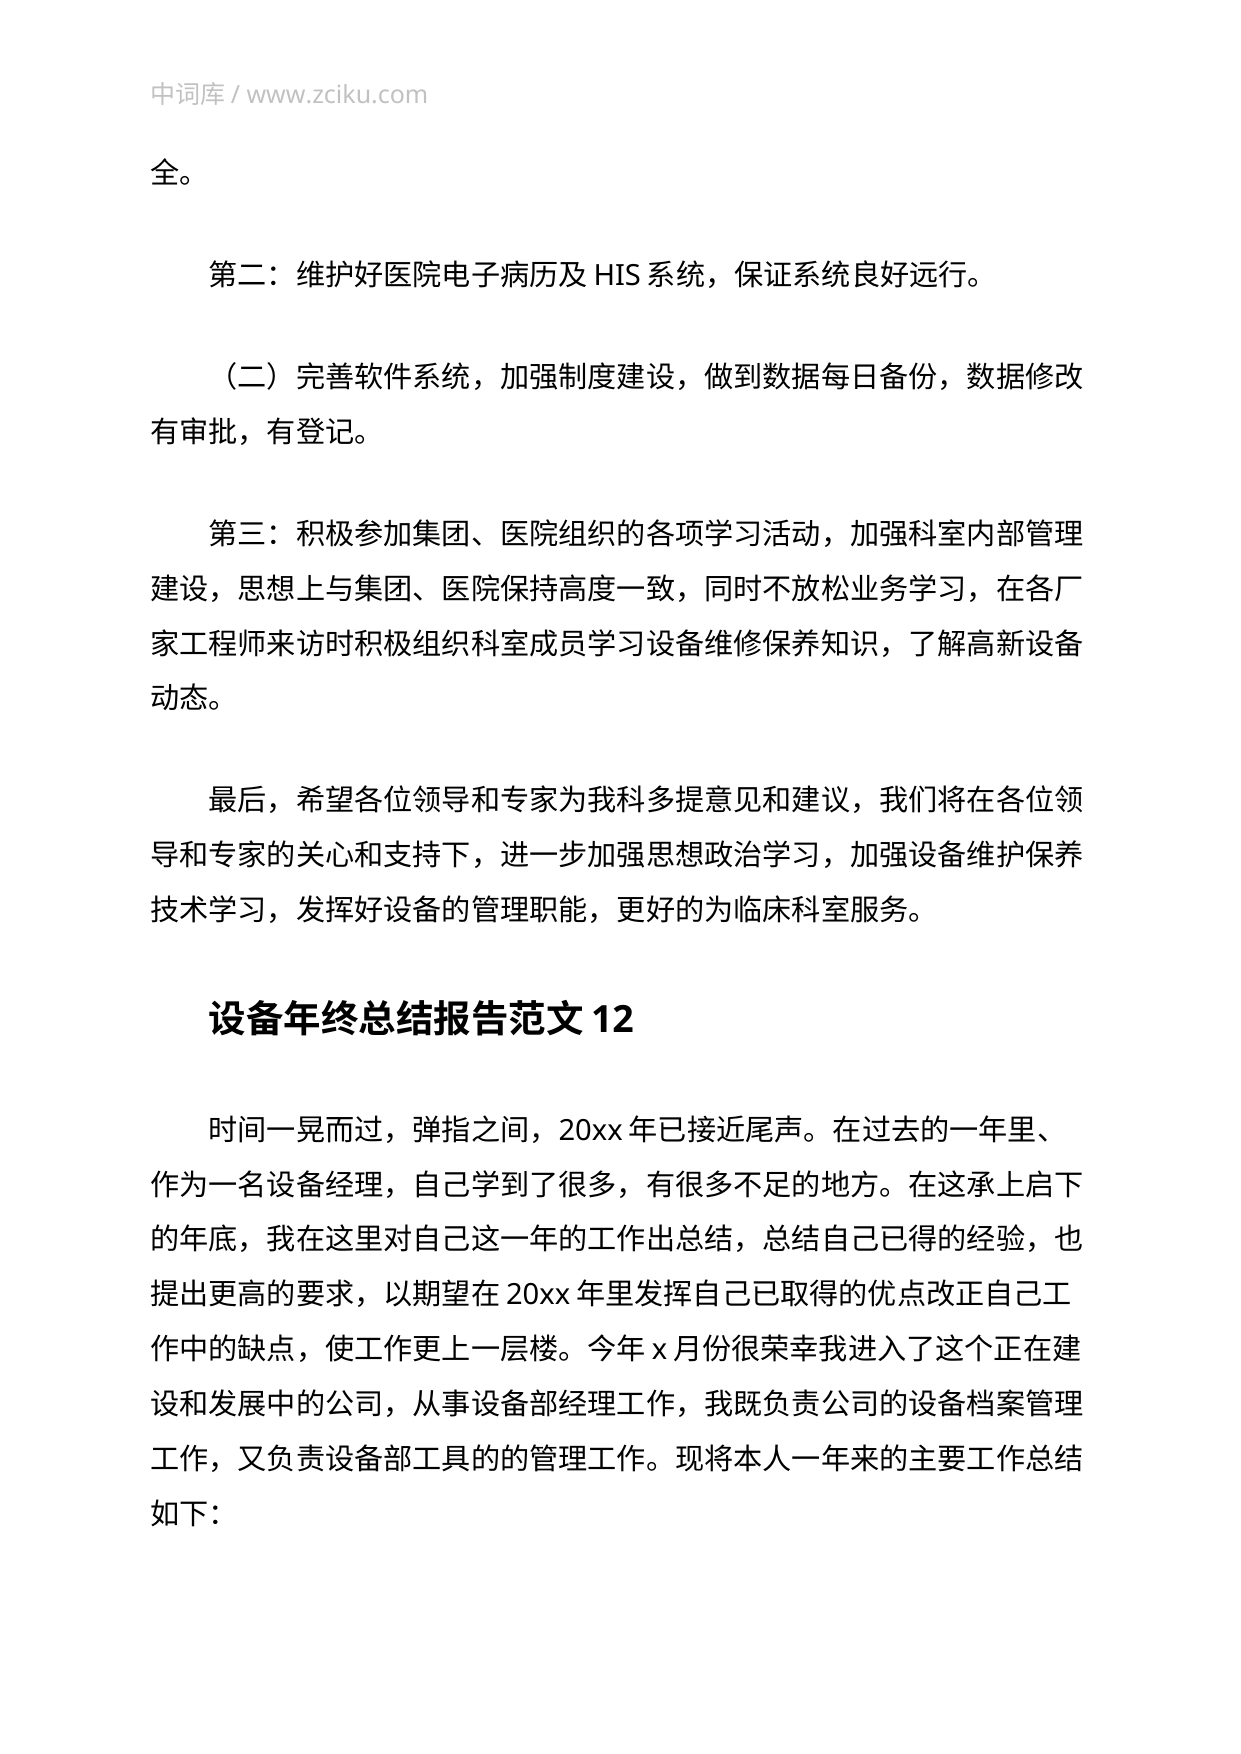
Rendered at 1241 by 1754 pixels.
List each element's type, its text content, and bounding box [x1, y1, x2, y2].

text 最后，希望各位领导和专家为我科多提意见和建议，我们将在各位领导和专家的关心和支持下，进一步加强思想政治学习，加强设备维护保养技术学习，发挥好设备的管理职能，更好的为临床科室服务。 [150, 777, 1090, 929]
text 设备年终总结报告范文12 [150, 988, 1090, 1043]
text 时间一晃而过，弹指之间，20xx年已接近尾声。在过去的一年里、作为一名设备经理，自己学到了很多，有很多不足的地方。在这承上启下的年底，我在这里对自己这一年的工作出总结，总结自己已得的经验，也提出更高的要求，以期望在20xx年里发挥自己已取得的优点改正自己工作中的缺点，使工作更上一层楼。今年x月份很荣幸我进入了这个正在建设和发展中的公司，从事设备部经理工作，我既负责公司的设备档案管理工作，又负责设备部工具的的管理工作。现将本人一年来的主要工作总结如下： [150, 1106, 1090, 1533]
text 第二：维护好医院电子病历及HIS系统，保证系统良好远行。 [150, 252, 1090, 294]
text 第三：积极参加集团、医院组织的各项学习活动，加强科室内部管理建设，思想上与集团、医院保持高度一致，同时不放松业务学习，在各厂家工程师来访时积极组织科室成员学习设备维修保养知识，了解高新设备动态。 [150, 510, 1090, 717]
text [150, 150, 1090, 192]
text （二）完善软件系统，加强制度建设，做到数据每日备份，数据修改有审批，有登记。 [150, 354, 1090, 451]
